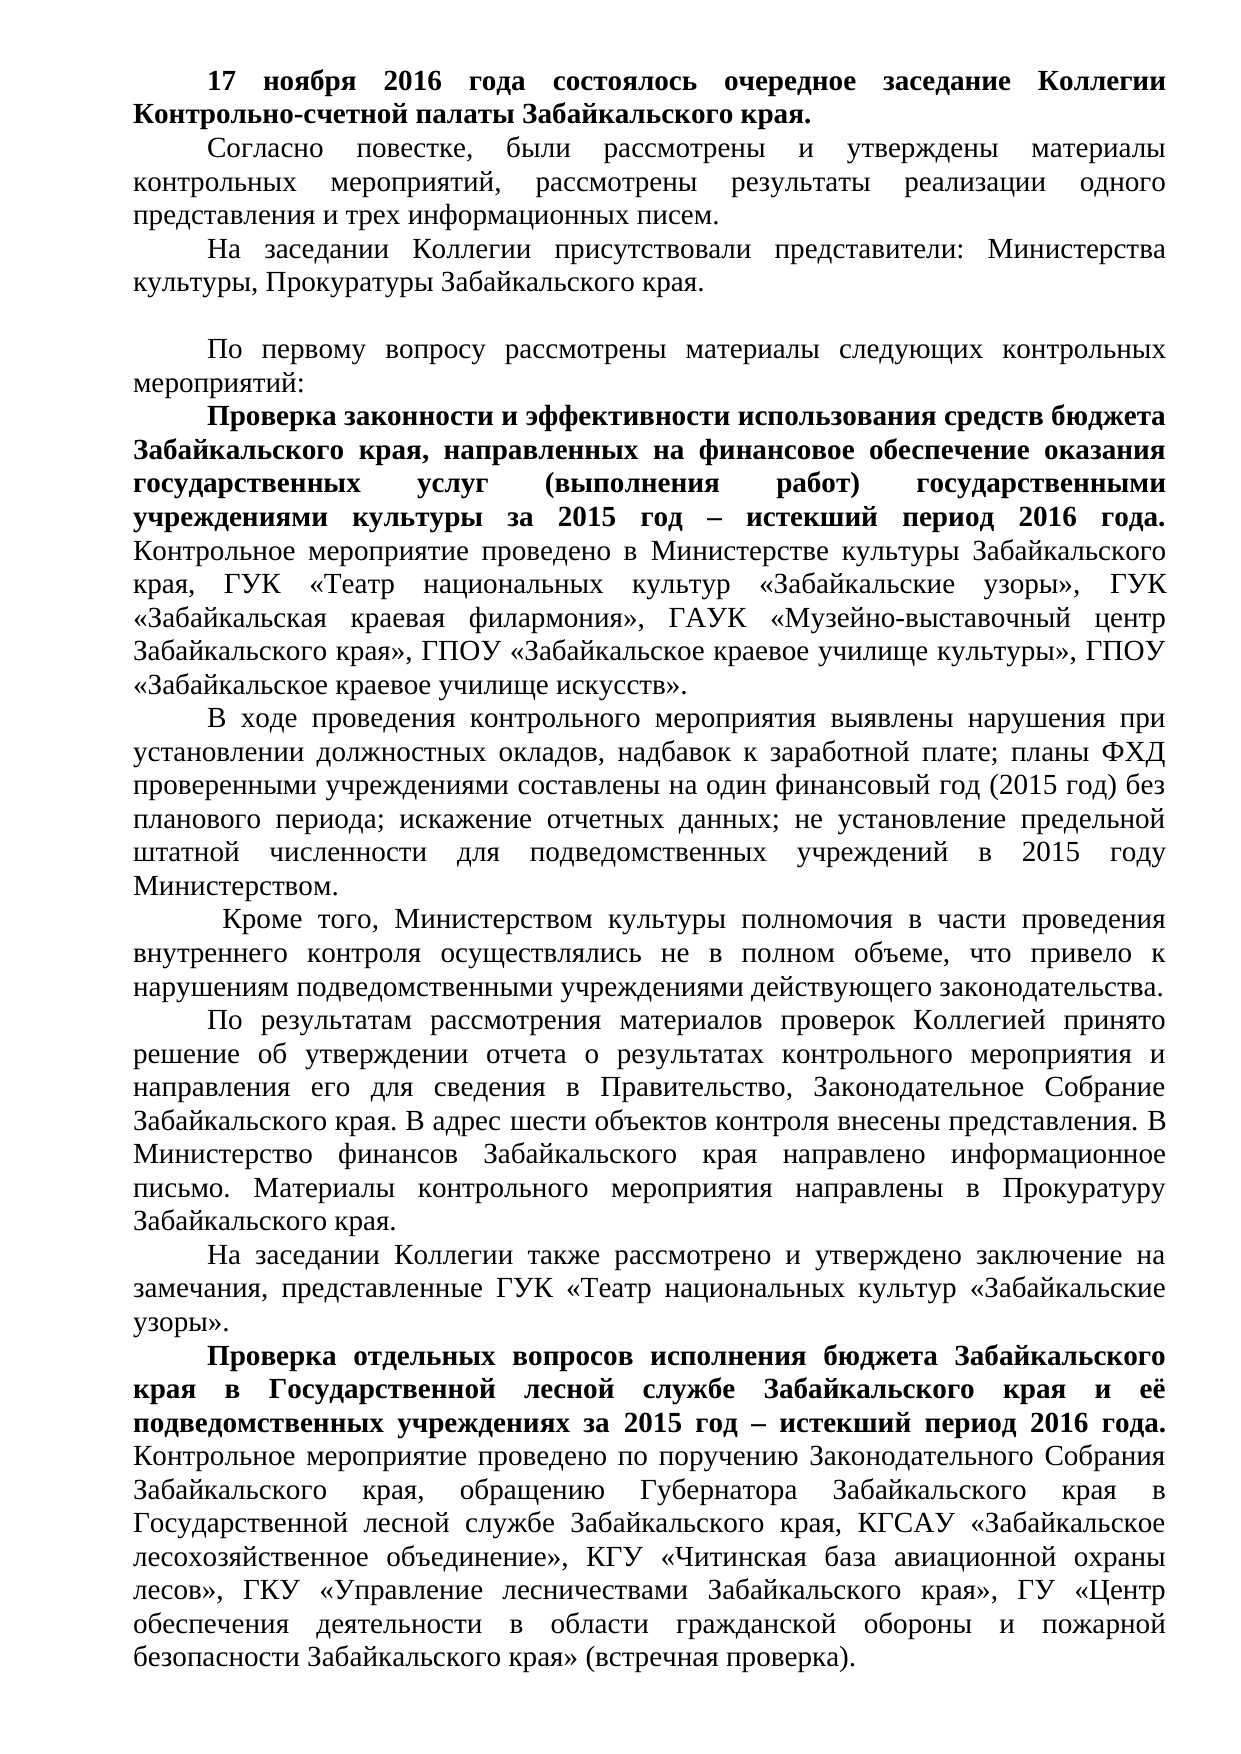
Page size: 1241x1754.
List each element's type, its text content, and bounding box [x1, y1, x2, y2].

text На заседании Коллегии присутствовали представители: Министерства культуры, Прокуратуры Забайкальского края. [133, 231, 1167, 298]
text 17 ноября 2016 года состоялось очередное заседание Коллегии Контрольно-счетной палаты Забайкальского края. [133, 63, 1167, 130]
text В ходе проведения контрольного мероприятия выявлены нарушения при установлении должностных окладов, надбавок к заработной плате; планы ФХД проверенными учреждениями составлены на один финансовый год (2015 год) без планового периода; искажение отчетных данных; не установление предельной штатной численности для подведомственных учреждений в 2015 году Министерством. [133, 700, 1167, 902]
text Согласно повестке, были рассмотрены и утверждены материалы контрольных мероприятий, рассмотрены результаты реализации одного представления и трех информационных писем. [133, 130, 1167, 231]
text По первому вопросу рассмотрены материалы следующих контрольных мероприятий: [133, 331, 1167, 398]
text Проверка законности и эффективности использования средств бюджета Забайкальского края, направленных на финансовое обеспечение оказания государственных услуг (выполнения работ) государственными учреждениями культуры за 2015 год – истекший период 2016 года. Контрольное мероприятие проведено в Министерстве культуры Забайкальского края, ГУК «Театр национальных культур «Забайкальские узоры», ГУК «Забайкальская краевая филармония», ГАУК «Музейно-выставочный центр Забайкальского края», ГПОУ «Забайкальское краевое училище культуры», ГПОУ «Забайкальское краевое училище искусств». [133, 398, 1167, 700]
text Проверка отдельных вопросов исполнения бюджета Забайкальского края в Государственной лесной службе Забайкальского края и её подведомственных учреждениях за 2015 год – истекший период 2016 года. Контрольное мероприятие проведено по поручению Законодательного Собрания Забайкальского края, обращению Губернатора Забайкальского края в Государственной лесной службе Забайкальского края, КГСАУ «Забайкальское лесохозяйственное объединение», КГУ «Читинская база авиационной охраны лесов», ГКУ «Управление лесничествами Забайкальского края», ГУ «Центр обеспечения деятельности в области гражданской обороны и пожарной безопасности Забайкальского края» (встречная проверка). [133, 1338, 1167, 1673]
text По результатам рассмотрения материалов проверок Коллегией принято решение об утверждении отчета о результатах контрольного мероприятия и направления его для сведения в Правительство, Законодательное Собрание Забайкальского края. В адрес шести объектов контроля внесены представления. В Министерство финансов Забайкальского края направлено информационное письмо. Материалы контрольного мероприятия направлены в Прокуратуру Забайкальского края. [133, 1002, 1167, 1237]
text Кроме того, Министерством культуры полномочия в части проведения внутреннего контроля осуществлялись не в полном объеме, что привело к нарушениям подведомственными учреждениями действующего законодательства. [133, 902, 1167, 1002]
text На заседании Коллегии также рассмотрено и утверждено заключение на замечания, представленные ГУК «Театр национальных культур «Забайкальские узоры». [133, 1237, 1167, 1338]
